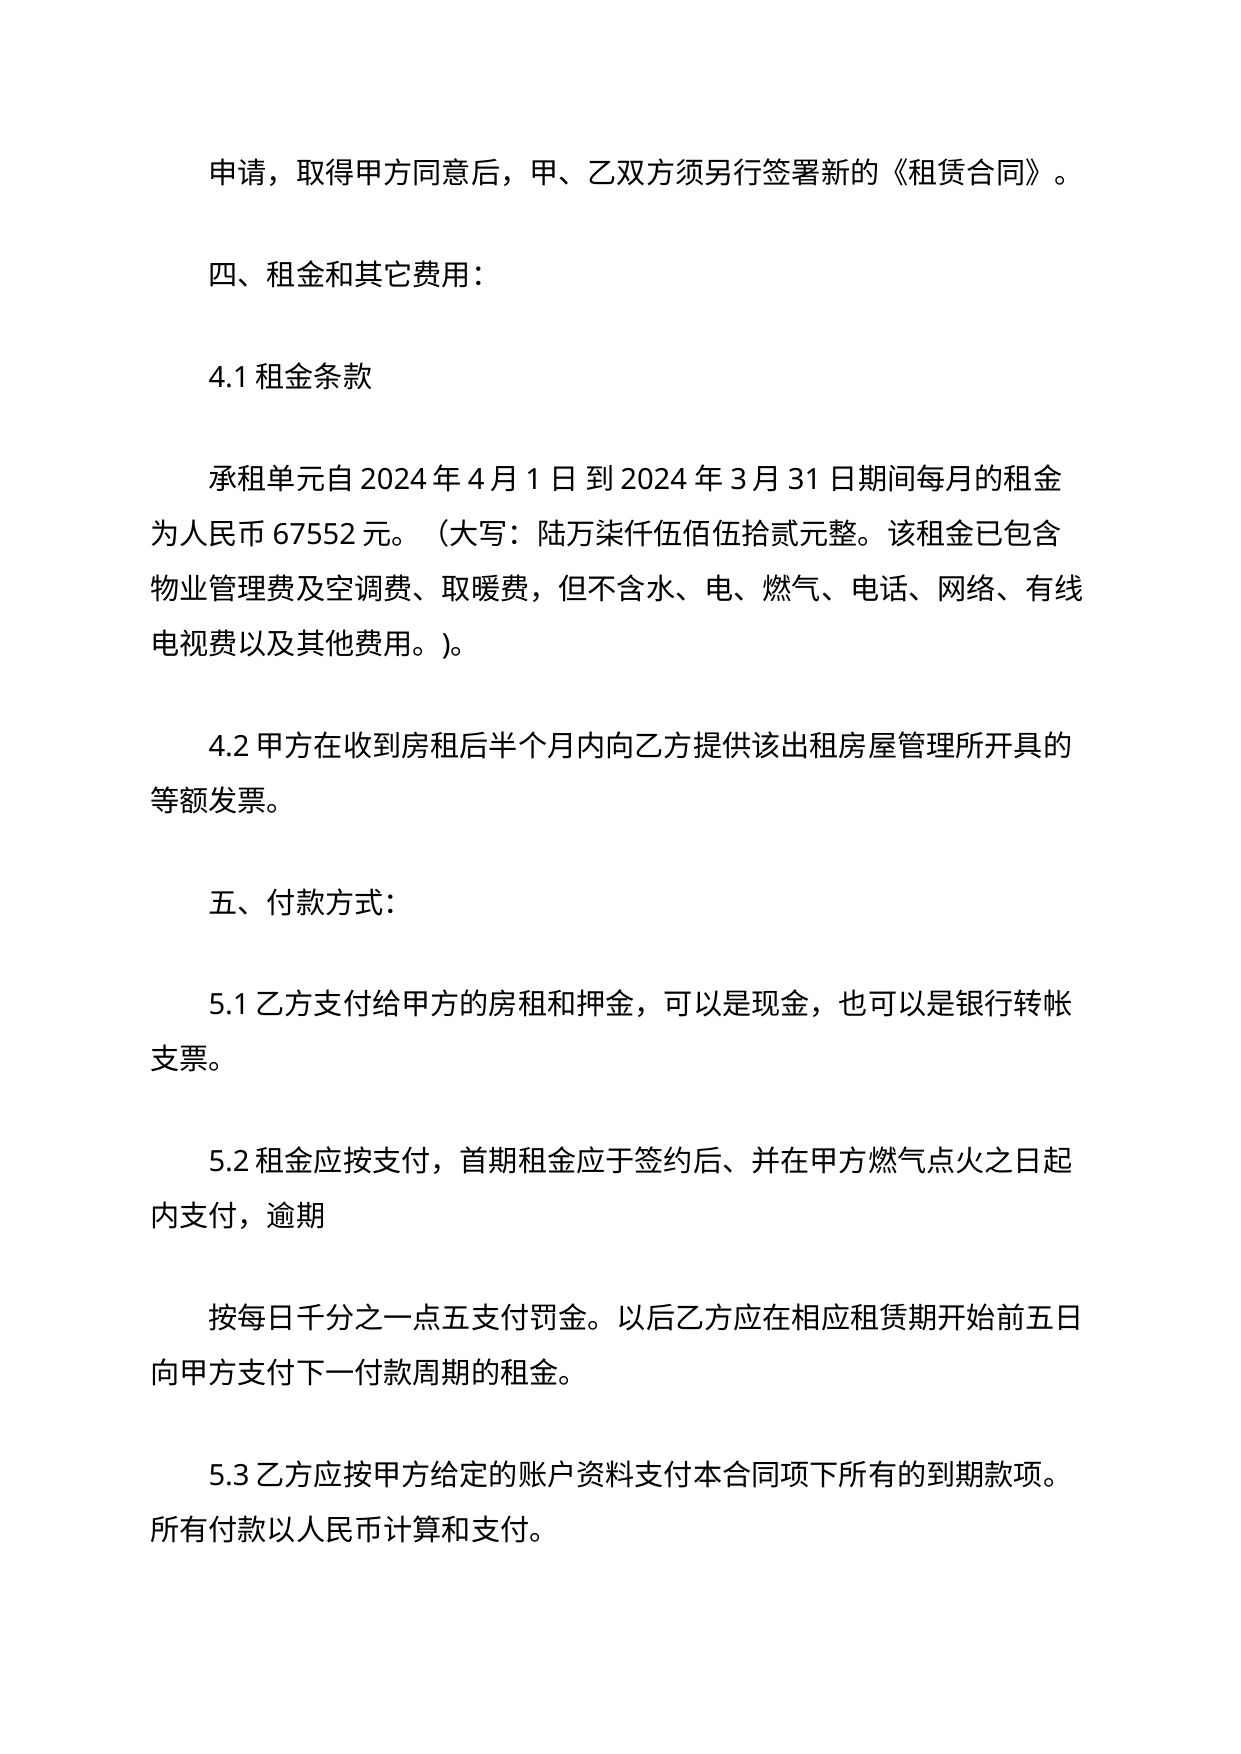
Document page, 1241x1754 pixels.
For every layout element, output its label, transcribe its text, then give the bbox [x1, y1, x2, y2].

text 五、付款方式： [150, 879, 1090, 921]
text 4.2甲方在收到房租后半个月内向乙方提供该出租房屋管理所开具的等额发票。 [150, 722, 1090, 820]
text 5.1乙方支付给甲方的房租和押金，可以是现金，也可以是银行转帐支票。 [150, 981, 1090, 1078]
text 承租单元自2024年4月1 日 到2024 年 3月31 日期间每月的租金为人民币67552元。（大写：陆万柒仟伍佰伍拾贰元整。该租金已包含物业管理费及空调费、取暖费，但不含水、电、燃气、电话、网络、有线电视费以及其他费用。)。 [150, 456, 1090, 663]
text 4.1租金条款 [150, 353, 1090, 396]
text 四、租金和其它费用： [150, 252, 1090, 294]
text 5.2租金应按支付，首期租金应于签约后、并在甲方燃气点火之日起内支付，逾期 [150, 1138, 1090, 1235]
text 申请，取得甲方同意后，甲、乙双方须另行签署新的《租赁合同》。 [150, 150, 1090, 192]
text 按每日千分之一点五支付罚金。以后乙方应在相应租赁期开始前五日向甲方支付下一付款周期的租金。 [150, 1294, 1090, 1392]
text 5.3乙方应按甲方给定的账户资料支付本合同项下所有的到期款项。所有付款以人民币计算和支付。 [150, 1451, 1090, 1548]
